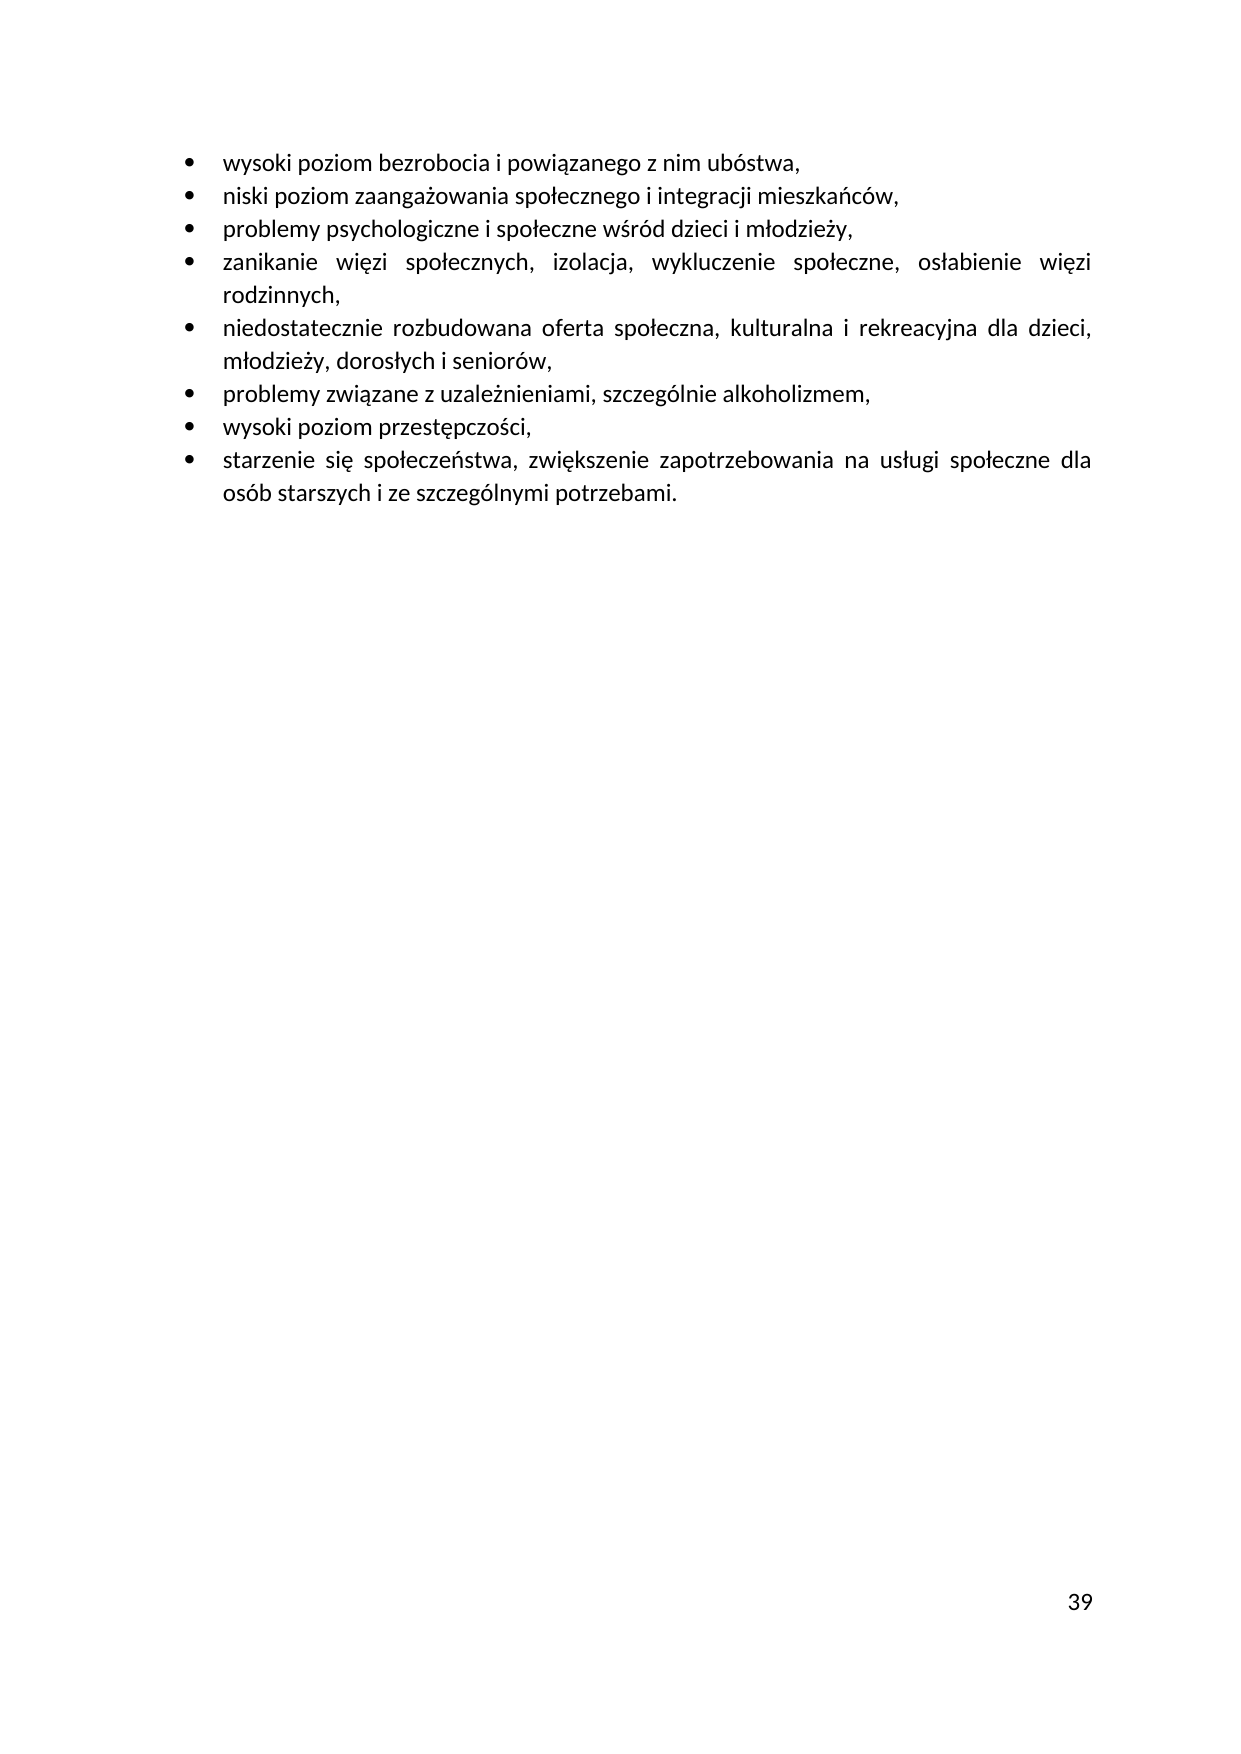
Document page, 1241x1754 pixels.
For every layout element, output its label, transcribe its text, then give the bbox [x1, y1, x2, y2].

list wysoki poziom bezrobocia i powiązanego z nim ubóstwa, [185, 148, 1093, 178]
list starzenie się społeczeństwa, zwiększenie zapotrzebowania na usługi społeczne dla osób starszych i ze szczególnymi potrzebami. [185, 444, 1093, 507]
list zanikanie więzi społecznych, izolacja, wykluczenie społeczne, osłabienie więzi rodzinnych, [185, 246, 1093, 310]
list problemy psychologiczne i społeczne wśród dzieci i młodzieży, [185, 213, 1093, 244]
list niski poziom zaangażowania społecznego i integracji mieszkańców, [185, 181, 1093, 211]
list problemy związane z uzależnieniami, szczególnie alkoholizmem, [185, 378, 1093, 408]
list wysoki poziom przestępczości, [185, 411, 1093, 441]
list niedostatecznie rozbudowana oferta społeczna, kulturalna i rekreacyjna dla dzieci, młodzieży, dorosłych i seniorów, [185, 312, 1093, 376]
